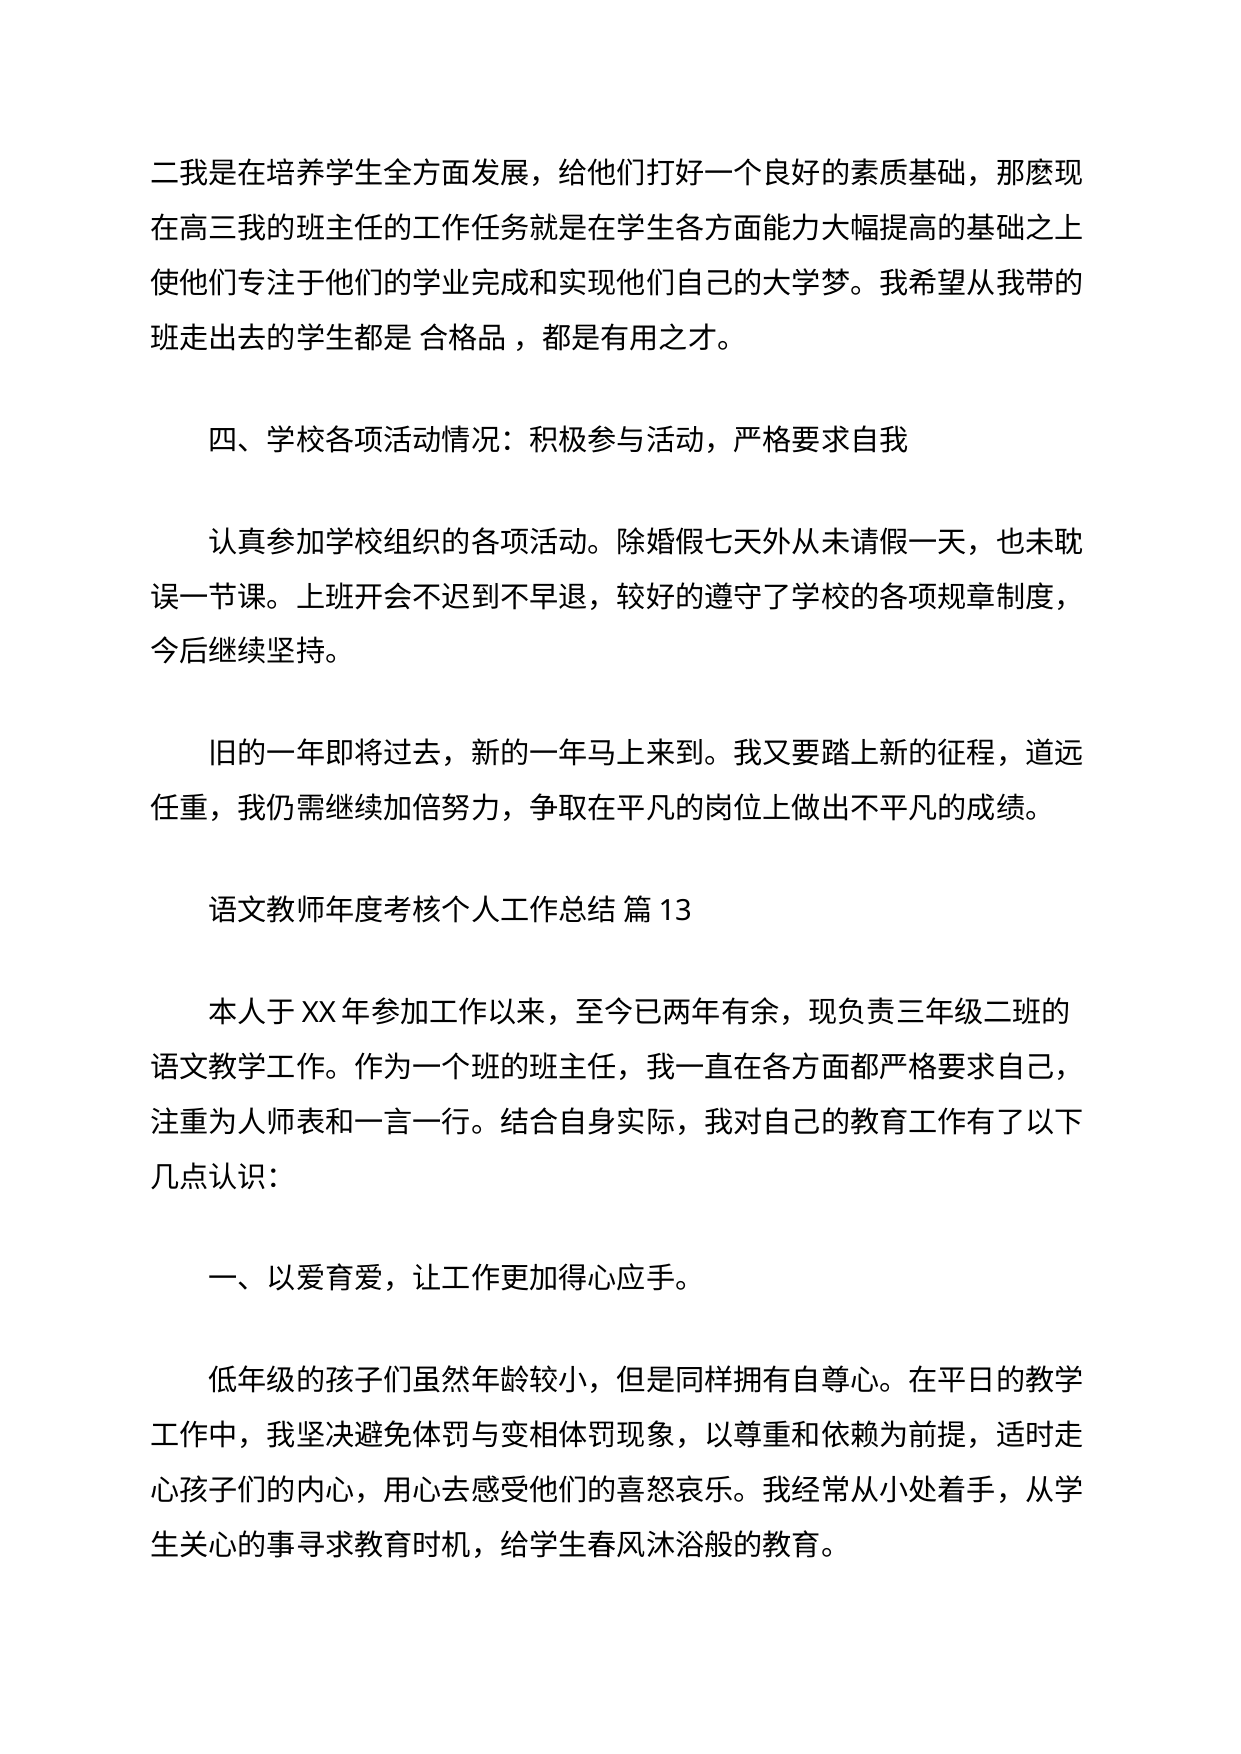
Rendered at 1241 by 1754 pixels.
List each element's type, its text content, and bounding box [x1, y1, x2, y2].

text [150, 150, 1090, 357]
text 语文教师年度考核个人工作总结 篇13 [150, 886, 1090, 929]
text 低年级的孩子们虽然年龄较小，但是同样拥有自尊心。在平日的教学工作中，我坚决避免体罚与变相体罚现象，以尊重和依赖为前提，适时走心孩子们的内心，用心去感受他们的喜怒哀乐。我经常从小处着手，从学生关心的事寻求教育时机，给学生春风沐浴般的教育。 [150, 1357, 1090, 1564]
text 本人于XX年参加工作以来，至今已两年有余，现负责三年级二班的语文教学工作。作为一个班的班主任，我一直在各方面都严格要求自己，注重为人师表和一言一行。结合自身实际，我对自己的教育工作有了以下几点认识： [150, 988, 1090, 1196]
text 四、学校各项活动情况：积极参与活动，严格要求自我 [150, 416, 1090, 459]
text 认真参加学校组织的各项活动。除婚假七天外从未请假一天，也未耽误一节课。上班开会不迟到不早退，较好的遵守了学校的各项规章制度，今后继续坚持。 [150, 518, 1090, 670]
text 旧的一年即将过去，新的一年马上来到。我又要踏上新的征程，道远任重，我仍需继续加倍努力，争取在平凡的岗位上做出不平凡的成绩。 [150, 730, 1090, 827]
text 一、以爱育爱，让工作更加得心应手。 [150, 1255, 1090, 1297]
